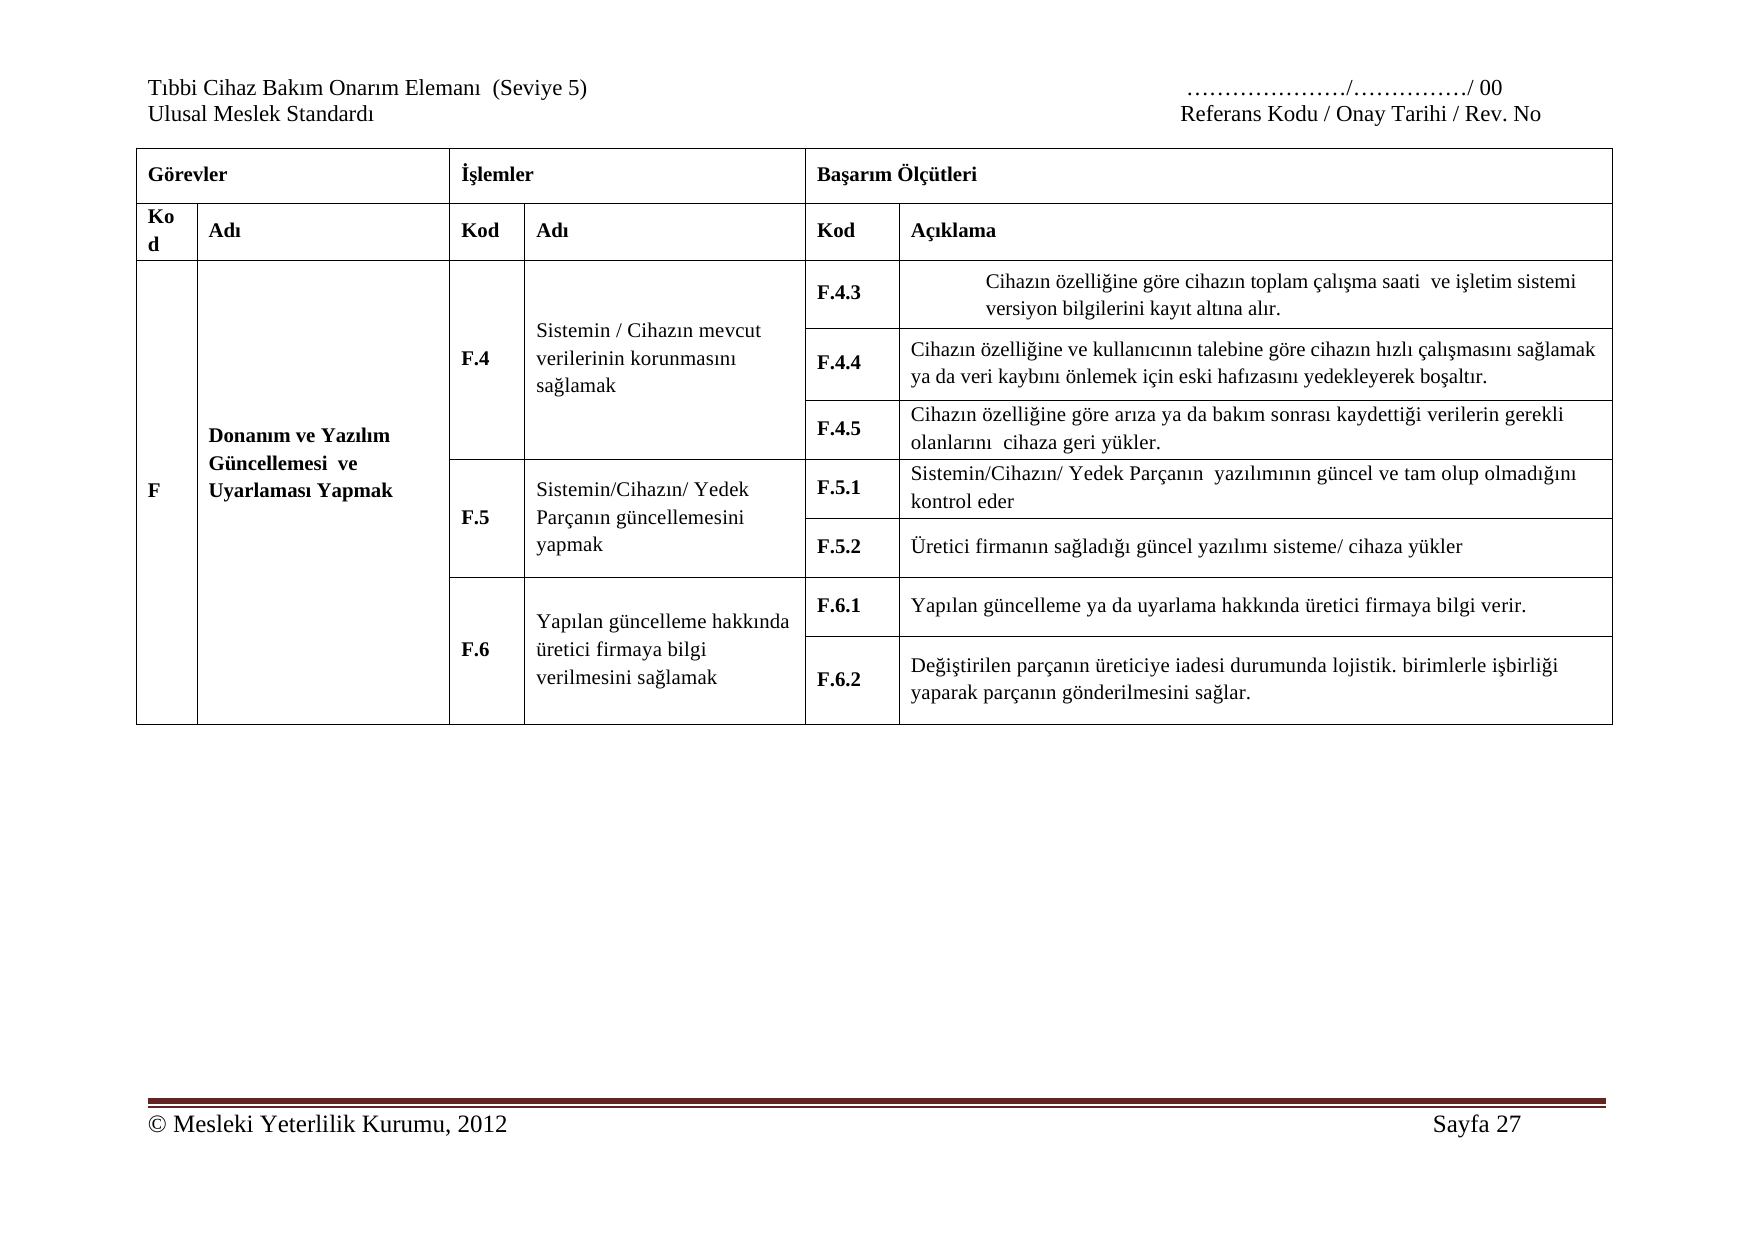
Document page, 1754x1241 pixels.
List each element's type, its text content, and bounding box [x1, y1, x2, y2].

table_cell Sistemin/Cihazın/ Yedek Parçanın güncellemesini yapmak [525, 460, 805, 577]
table_cell F.4.4 [806, 329, 899, 400]
table_cell Üretici firmanın sağladığı güncel yazılımı sisteme/ cihaza yükler [900, 519, 1612, 577]
table_cell F.4.5 [806, 401, 899, 459]
table_cell F.6 [450, 578, 524, 724]
table_cell F.6.2 [806, 637, 899, 724]
table_cell Açıklama [900, 204, 1612, 259]
table_cell Sistemin / Cihazın mevcut verilerinin korunmasını sağlamak [525, 261, 805, 459]
table_cell F.5.2 [806, 519, 899, 577]
table_cell F.6.1 [806, 578, 899, 636]
table_cell F [137, 261, 197, 724]
table_cell Cihazın özelliğine göre cihazın toplam çalışma saati ve işletim sistemi versiyon bilgilerini kayıt altına alır. [900, 261, 1612, 328]
table_cell Adı [198, 204, 449, 259]
table_cell F.5 [450, 460, 524, 577]
table_cell Cihazın özelliğine göre arıza ya da bakım sonrası kaydettiği verilerin gerekli olanlarını cihaza geri yükler. [900, 401, 1612, 459]
table_cell Cihazın özelliğine ve kullanıcının talebine göre cihazın hızlı çalışmasını sağlamak ya da veri kaybını önlemek için eski hafızasını yedekleyerek boşaltır. [900, 329, 1612, 400]
table_cell Donanım ve Yazılım Güncellemesi ve Uyarlaması Yapmak [198, 261, 449, 724]
table_header Görevler [137, 149, 449, 203]
table_cell Sistemin/Cihazın/ Yedek Parçanın yazılımının güncel ve tam olup olmadığını kontrol eder [900, 460, 1612, 518]
table_header İşlemler [450, 149, 805, 203]
table_cell Adı [525, 204, 805, 259]
table_cell Değiştirilen parçanın üreticiye iadesi durumunda lojistik. birimlerle işbirliği yaparak parçanın gönderilmesini sağlar. [900, 637, 1612, 724]
table_cell Kod [806, 204, 899, 259]
table_cell F.4 [450, 261, 524, 459]
table_cell Yapılan güncelleme ya da uyarlama hakkında üretici firmaya bilgi verir. [900, 578, 1612, 636]
table_cell Kod [450, 204, 524, 259]
table_cell F.4.3 [806, 261, 899, 328]
table_cell Kod [137, 204, 197, 259]
table_header Başarım Ölçütleri [806, 149, 1612, 203]
table_cell Yapılan güncelleme hakkında üretici firmaya bilgi verilmesini sağlamak [525, 578, 805, 724]
table_cell F.5.1 [806, 460, 899, 518]
